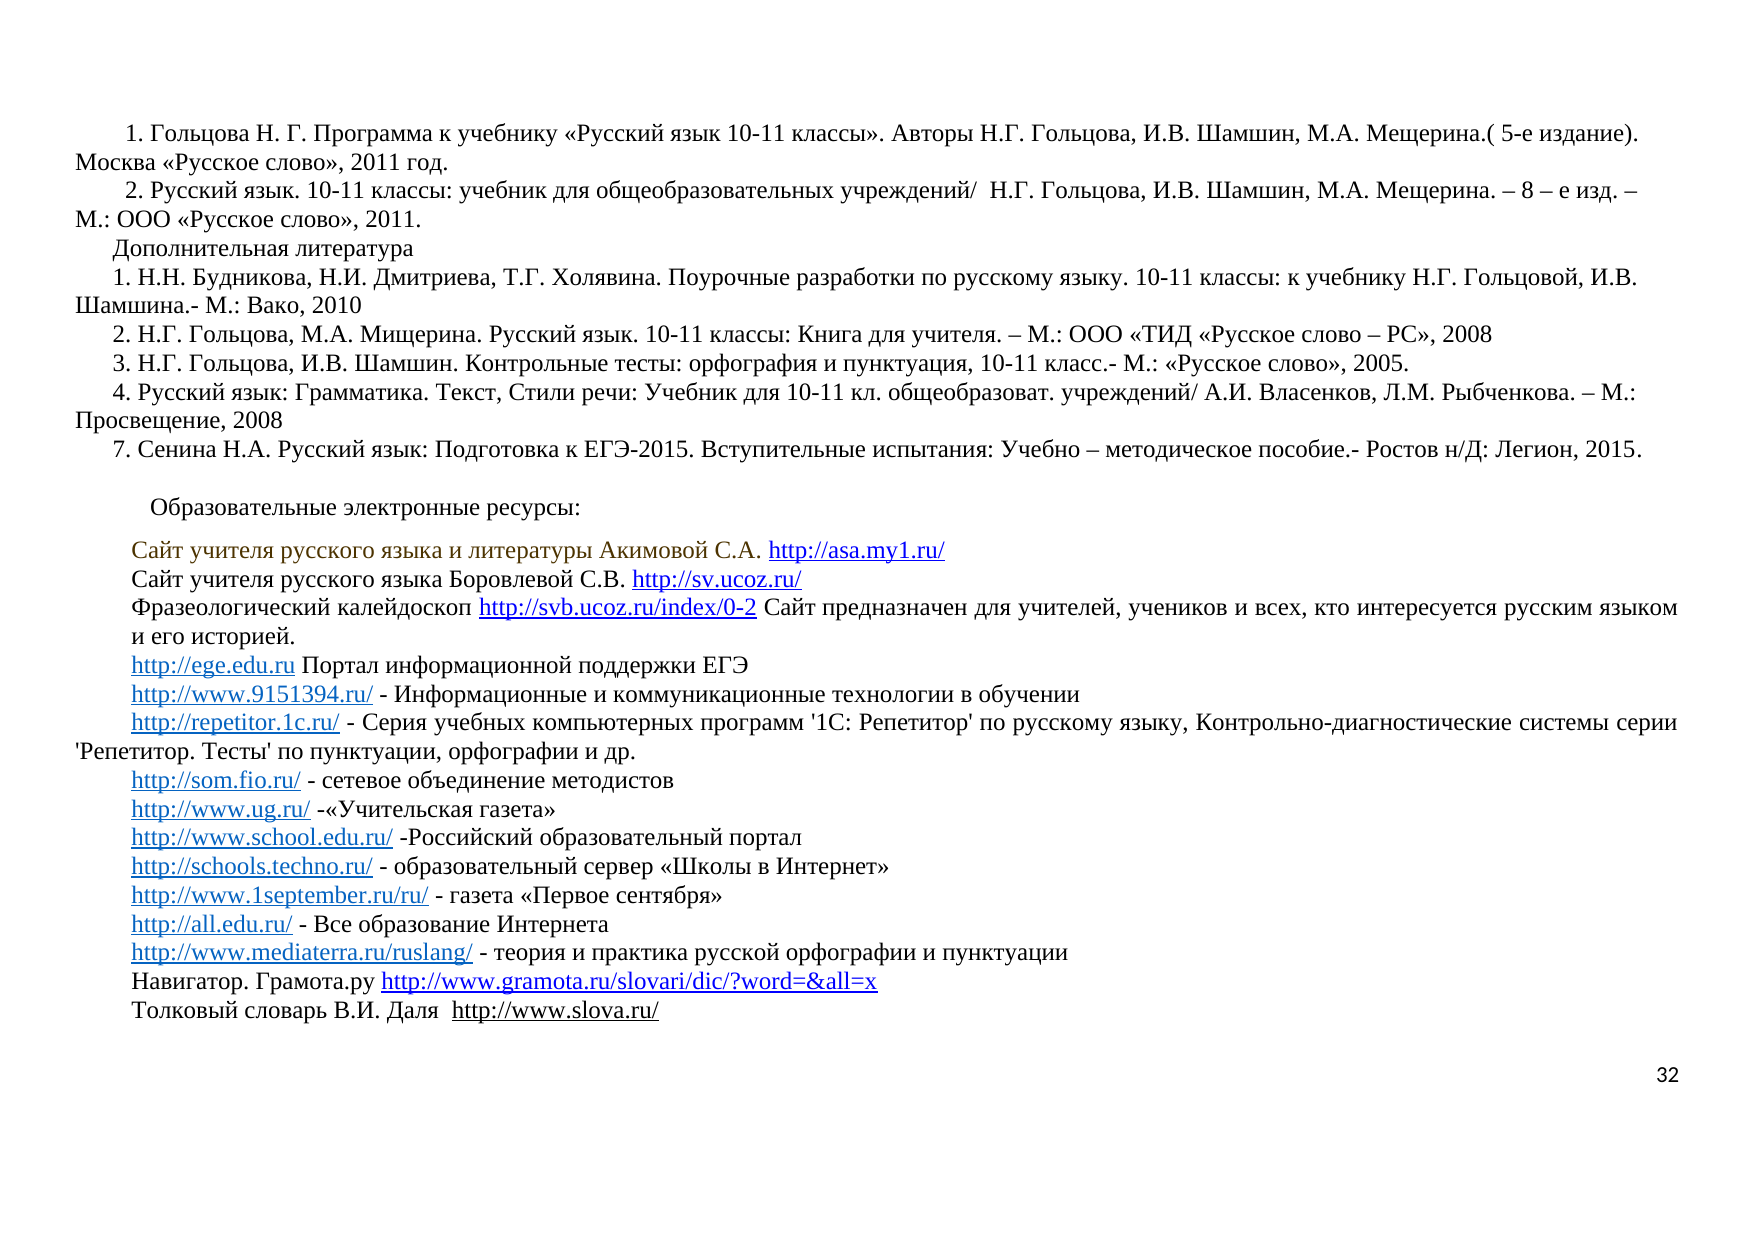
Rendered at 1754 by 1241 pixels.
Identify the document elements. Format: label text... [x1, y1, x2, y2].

text http://schools.techno.ru/ - образовательный сервер «Школы в Интернет» [75, 851, 1679, 880]
text 7. Сенина Н.А. Русский язык: Подготовка к ЕГЭ-2015. Вступительные испытания: Учебно – методическое пособие.- Ростов н/Д: Легион, 2015. [75, 434, 1679, 463]
text 2. Н.Г. Гольцова, М.А. Мищерина. Русский язык. 10-11 классы: Книга для учителя. – М.: ООО «ТИД «Русское слово – РС», 2008 [75, 319, 1679, 348]
text http://www.1september.ru/ru/ - газета «Первое сентября» [75, 880, 1679, 909]
text 1. Н.Н. Будникова, Н.И. Дмитриева, Т.Г. Холявина. Поурочные разработки по русскому языку. 10-11 классы: к учебнику Н.Г. Гольцовой, И.В. Шамшина.- М.: Вако, 2010 [75, 262, 1679, 319]
text Навигатор. Грамота.ру http://www.gramota.ru/slovari/dic/?word=&all=x [75, 966, 1679, 995]
text Фразеологический калейдоскоп http://svb.ucoz.ru/index/0-2 Сайт предназначен для учителей, учеников и всех, кто интересуется русским языком и его историей. [131, 592, 1679, 650]
text 1. Гольцова Н. Г. Программа к учебнику «Русский язык 10-11 классы». Авторы Н.Г. Гольцова, И.В. Шамшин, М.А. Мещерина.( 5-е издание). Москва «Русское слово», 2011 год. [75, 118, 1679, 176]
text http://ege.edu.ru Портал информационной поддержки ЕГЭ [75, 650, 1679, 679]
text http://www.school.edu.ru/ -Российский образовательный портал [75, 822, 1679, 851]
text Толковый словарь В.И. Даля http://www.slova.ru/ [75, 995, 1679, 1024]
text 4. Русский язык: Грамматика. Текст, Стили речи: Учебник для 10-11 кл. общеобразоват. учреждений/ А.И. Власенков, Л.М. Рыбченкова. – М.: Просвещение, 2008 [75, 377, 1679, 434]
text 3. Н.Г. Гольцова, И.В. Шамшин. Контрольные тесты: орфография и пунктуация, 10-11 класс.- М.: «Русское слово», 2005. [75, 348, 1679, 377]
text http://all.edu.ru/ - Все образование Интернета [75, 909, 1679, 937]
text Сайт учителя русского языка и литературы Акимовой С.А. http://asa.my1.ru/ [75, 535, 1679, 564]
text Сайт учителя русского языка Боровлевой С.В. http://sv.ucoz.ru/ [75, 564, 1679, 592]
text http://repetitor.1c.ru/ - Серия учебных компьютерных программ '1С: Репетитор' по русскому языку, Контрольно-диагностические системы серии 'Репетитор. Тесты' по пунктуации, орфографии и др. [75, 707, 1679, 765]
text Дополнительная литература [75, 233, 1679, 262]
text http://www.9151394.ru/ - Информационные и коммуникационные технологии в обучении [75, 679, 1679, 707]
text http://www.ug.ru/ -«Учительская газета» [75, 794, 1679, 822]
text 2. Русский язык. 10-11 классы: учебник для общеобразовательных учреждений/ Н.Г. Гольцова, И.В. Шамшин, М.А. Мещерина. – 8 – е изд. – М.: ООО «Русское слово», 2011. [75, 176, 1679, 233]
text Образовательные электронные ресурсы: [75, 492, 1678, 521]
text http://som.fio.ru/ - сетевое объединение методистов [75, 765, 1679, 794]
text http://www.mediaterra.ru/ruslang/ - теория и практика русской орфографии и пунктуации [75, 937, 1679, 966]
